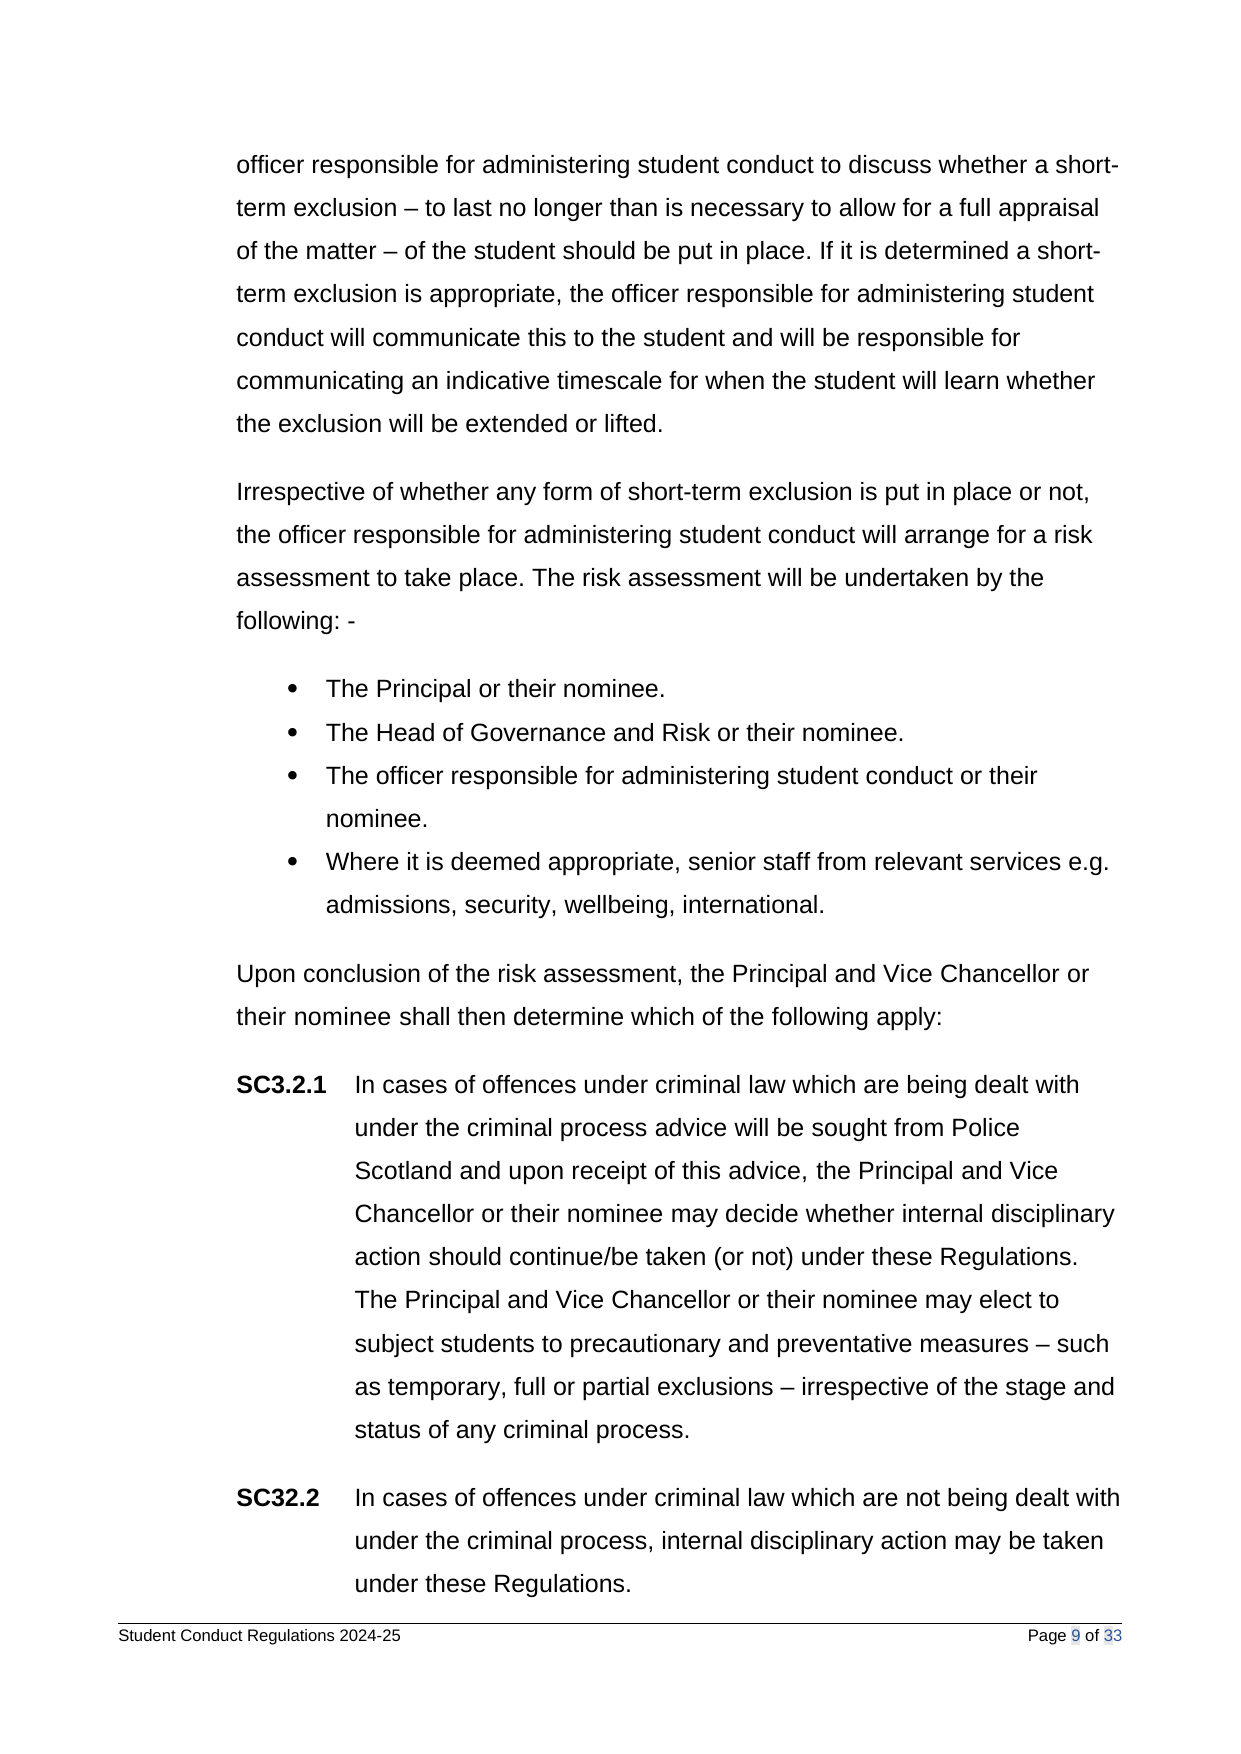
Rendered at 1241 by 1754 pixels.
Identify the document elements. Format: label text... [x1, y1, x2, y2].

text Upon conclusion of the risk assessment, the Principal and Vice Chancellor or their nominee shall then determine which of the following apply: [236, 958, 1122, 1030]
list The Head of Governance and Risk or their nominee. [288, 718, 1122, 746]
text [236, 150, 1122, 437]
list The Principal or their nominee. [288, 674, 1122, 703]
text SC32.2 In cases of offences under criminal law which are not being dealt with under the criminal process, internal disciplinary action may be taken under these Regulations. [236, 1483, 1122, 1598]
list The officer responsible for administering student conduct or their nominee. [288, 761, 1122, 833]
text SC3.2.1 In cases of offences under criminal law which are being dealt with under the criminal process advice will be sought from Police Scotland and upon receipt of this advice, the Principal and Vice Chancellor or their nominee may decide whether internal disciplinary action should continue/be taken (or not) under these Regulations. The Principal and Vice Chancellor or their nominee may elect to subject students to precautionary and preventative measures – such as temporary, full or partial exclusions – irrespective of the stage and status of any criminal process. [236, 1070, 1122, 1443]
text Irrespective of whether any form of short-term exclusion is put in place or not, the officer responsible for administering student conduct will arrange for a risk assessment to take place. The risk assessment will be undertaken by the following: - [118, 477, 1122, 635]
list Where it is deemed appropriate, senior staff from relevant services e.g. admissions, security, wellbeing, international. [288, 847, 1122, 919]
